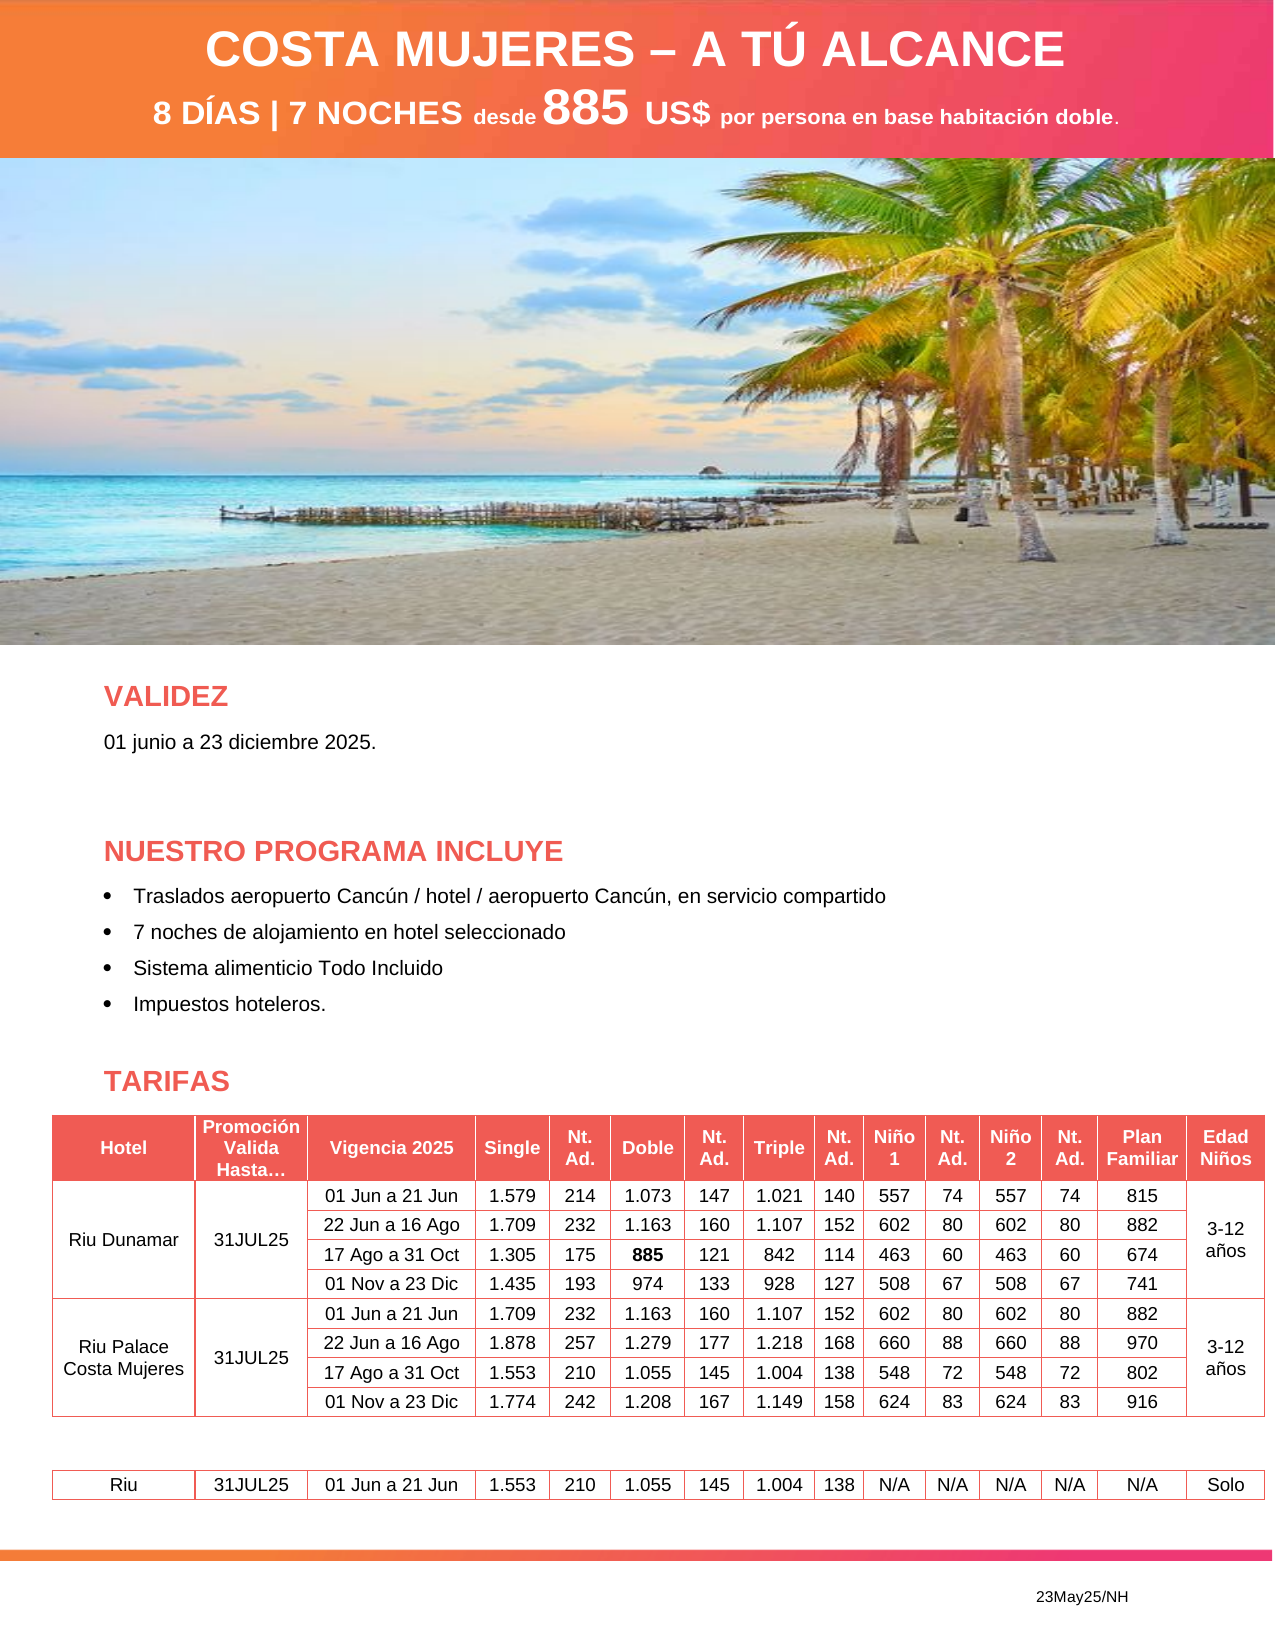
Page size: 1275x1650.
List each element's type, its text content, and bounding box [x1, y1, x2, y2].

table_cell 741 [1098, 1270, 1186, 1298]
table_cell 127 [815, 1270, 863, 1298]
table_cell 22 Jun a 16 Ago [308, 1211, 475, 1239]
table_header 1.553 [476, 1471, 549, 1499]
table_cell 168 [815, 1329, 863, 1357]
table_header Riu Latino [53, 1471, 194, 1499]
table_cell 602 [980, 1299, 1041, 1328]
table_cell 17 Ago a 31 Oct [308, 1240, 475, 1269]
table_cell 72 [926, 1358, 979, 1387]
table_cell 160 [685, 1299, 743, 1328]
table_cell 88 [1042, 1329, 1097, 1357]
table_cell 160 [685, 1211, 743, 1239]
table_header Promoción Valida Hasta… [196, 1116, 307, 1180]
table_cell 660 [980, 1329, 1041, 1357]
table_header 210 [550, 1471, 610, 1499]
table_cell 508 [864, 1270, 925, 1298]
table_header N/A [1098, 1471, 1186, 1499]
table_cell 121 [685, 1240, 743, 1269]
text VALIDEZ [103, 679, 1098, 713]
table_cell 602 [864, 1211, 925, 1239]
table_cell 557 [864, 1181, 925, 1210]
table_cell 60 [926, 1240, 979, 1269]
table_cell 152 [815, 1299, 863, 1328]
table_cell 882 [1098, 1211, 1186, 1239]
table_cell 1.107 [744, 1211, 814, 1239]
table_cell Riu Dunamar [53, 1181, 194, 1298]
table_cell 660 [864, 1329, 925, 1357]
table_cell 602 [980, 1211, 1041, 1239]
table_cell 3-12 años [1187, 1181, 1264, 1298]
table_cell 557 [980, 1181, 1041, 1210]
table_header Solo Adultos [1187, 1471, 1264, 1499]
table_cell 80 [926, 1211, 979, 1239]
table_header Nt. Ad. [815, 1116, 863, 1180]
table_cell 1.208 [611, 1388, 684, 1416]
table_cell 1.107 [744, 1299, 814, 1328]
table_cell Riu Palace Costa Mujeres [53, 1299, 194, 1416]
table_cell 133 [685, 1270, 743, 1298]
table_cell 193 [550, 1270, 610, 1298]
table_cell 1.163 [611, 1299, 684, 1328]
table_cell 842 [744, 1240, 814, 1269]
table_cell 01 Nov a 23 Dic [308, 1388, 475, 1416]
table_cell 83 [926, 1388, 979, 1416]
table_header Single [476, 1116, 549, 1180]
table_cell 1.279 [611, 1329, 684, 1357]
table_cell 1.021 [744, 1181, 814, 1210]
table_cell 74 [1042, 1181, 1097, 1210]
table_header Edad Niños [1187, 1116, 1264, 1180]
table_cell 1.163 [611, 1211, 684, 1239]
table_cell 674 [1098, 1240, 1186, 1269]
list Sistema alimenticio Todo Incluido [103, 956, 1098, 980]
table_header Vigencia 2025 [308, 1116, 475, 1180]
table_cell 463 [864, 1240, 925, 1269]
table_cell 17 Ago a 31 Oct [308, 1358, 475, 1387]
table_cell 463 [980, 1240, 1041, 1269]
table_header Triple [744, 1116, 814, 1180]
table_cell 1.073 [611, 1181, 684, 1210]
table_cell 1.878 [476, 1329, 549, 1357]
table_cell 01 Nov a 23 Dic [308, 1270, 475, 1298]
table_cell 242 [550, 1388, 610, 1416]
table_cell 88 [926, 1329, 979, 1357]
table_cell 1.774 [476, 1388, 549, 1416]
table_cell 1.435 [476, 1270, 549, 1298]
table_cell 01 Jun a 21 Jun [308, 1299, 475, 1328]
table_header Nt. Ad. [1042, 1116, 1097, 1180]
table_cell 22 Jun a 16 Ago [308, 1329, 475, 1357]
table_header Doble [611, 1116, 684, 1180]
table_cell 114 [815, 1240, 863, 1269]
table_cell 548 [980, 1358, 1041, 1387]
table_cell 257 [550, 1329, 610, 1357]
table_cell 1.004 [744, 1358, 814, 1387]
table_header N/A [864, 1471, 925, 1499]
table_header 1.055 [611, 1471, 684, 1499]
table_cell 67 [926, 1270, 979, 1298]
table_header N/A [1042, 1471, 1097, 1499]
table_cell 60 [1042, 1240, 1097, 1269]
table_cell 815 [1098, 1181, 1186, 1210]
table_cell 158 [815, 1388, 863, 1416]
table_header Nt. Ad. [926, 1116, 979, 1180]
table_cell 167 [685, 1388, 743, 1416]
text NUESTRO PROGRAMA INCLUYE [103, 834, 1098, 867]
table_cell 01 Jun a 21 Jun [308, 1181, 475, 1210]
table_header N/A [926, 1471, 979, 1499]
table_header Nt. Ad. [685, 1116, 743, 1180]
table_cell 67 [1042, 1270, 1097, 1298]
table_header N/A [980, 1471, 1041, 1499]
table_cell 80 [1042, 1299, 1097, 1328]
list Impuestos hoteleros. [103, 992, 1098, 1016]
table_cell 74 [926, 1181, 979, 1210]
table_cell 602 [864, 1299, 925, 1328]
table_header 1.004 [744, 1471, 814, 1499]
list 7 noches de alojamiento en hotel seleccionado [103, 920, 1098, 944]
table_cell 175 [550, 1240, 610, 1269]
table_header Niño 2 [980, 1116, 1041, 1180]
table_cell 885 [611, 1240, 684, 1269]
picture [0, 0, 1275, 645]
table_cell 147 [685, 1181, 743, 1210]
table_cell 624 [864, 1388, 925, 1416]
table_cell 80 [926, 1299, 979, 1328]
table_cell 232 [550, 1299, 610, 1328]
table_header 138 [815, 1471, 863, 1499]
table_cell 548 [864, 1358, 925, 1387]
table_header Hotel [53, 1116, 194, 1180]
table_cell 1.709 [476, 1211, 549, 1239]
table_cell 916 [1098, 1388, 1186, 1416]
table_cell 1.149 [744, 1388, 814, 1416]
table_cell 72 [1042, 1358, 1097, 1387]
table_cell 138 [815, 1358, 863, 1387]
table_header 01 Jun a 21 Jun [308, 1471, 475, 1499]
table_header 145 [685, 1471, 743, 1499]
picture [0, 1547, 1273, 1561]
table_cell 152 [815, 1211, 863, 1239]
table_cell 928 [744, 1270, 814, 1298]
table_cell 83 [1042, 1388, 1097, 1416]
table_cell 3-12 años [1187, 1299, 1264, 1416]
table_cell 214 [550, 1181, 610, 1210]
table_cell 802 [1098, 1358, 1186, 1387]
table_header Niño 1 [864, 1116, 925, 1180]
table_cell 508 [980, 1270, 1041, 1298]
list Traslados aeropuerto Cancún / hotel / aeropuerto Cancún, en servicio compartido [103, 884, 1098, 908]
text TARIFAS [103, 1064, 1098, 1098]
table_cell 1.055 [611, 1358, 684, 1387]
table_header Plan Familiar [1098, 1116, 1186, 1180]
table_cell 1.218 [744, 1329, 814, 1357]
table_cell 232 [550, 1211, 610, 1239]
table_header 31JUL25 [196, 1471, 307, 1499]
table_cell 1.709 [476, 1299, 549, 1328]
table_cell 31JUL25 [196, 1181, 307, 1298]
table_header Nt. Ad. [550, 1116, 610, 1180]
table_cell 882 [1098, 1299, 1186, 1328]
table_cell 974 [611, 1270, 684, 1298]
table_cell 140 [815, 1181, 863, 1210]
text 01 junio a 23 diciembre 2025. [103, 730, 1098, 754]
table_cell 210 [550, 1358, 610, 1387]
table_cell 145 [685, 1358, 743, 1387]
table_cell 1.305 [476, 1240, 549, 1269]
table_cell 1.553 [476, 1358, 549, 1387]
table_cell 970 [1098, 1329, 1186, 1357]
table_cell 31JUL25 [196, 1299, 307, 1416]
table_cell 1.579 [476, 1181, 549, 1210]
table_cell 624 [980, 1388, 1041, 1416]
table_cell 177 [685, 1329, 743, 1357]
table_cell 80 [1042, 1211, 1097, 1239]
